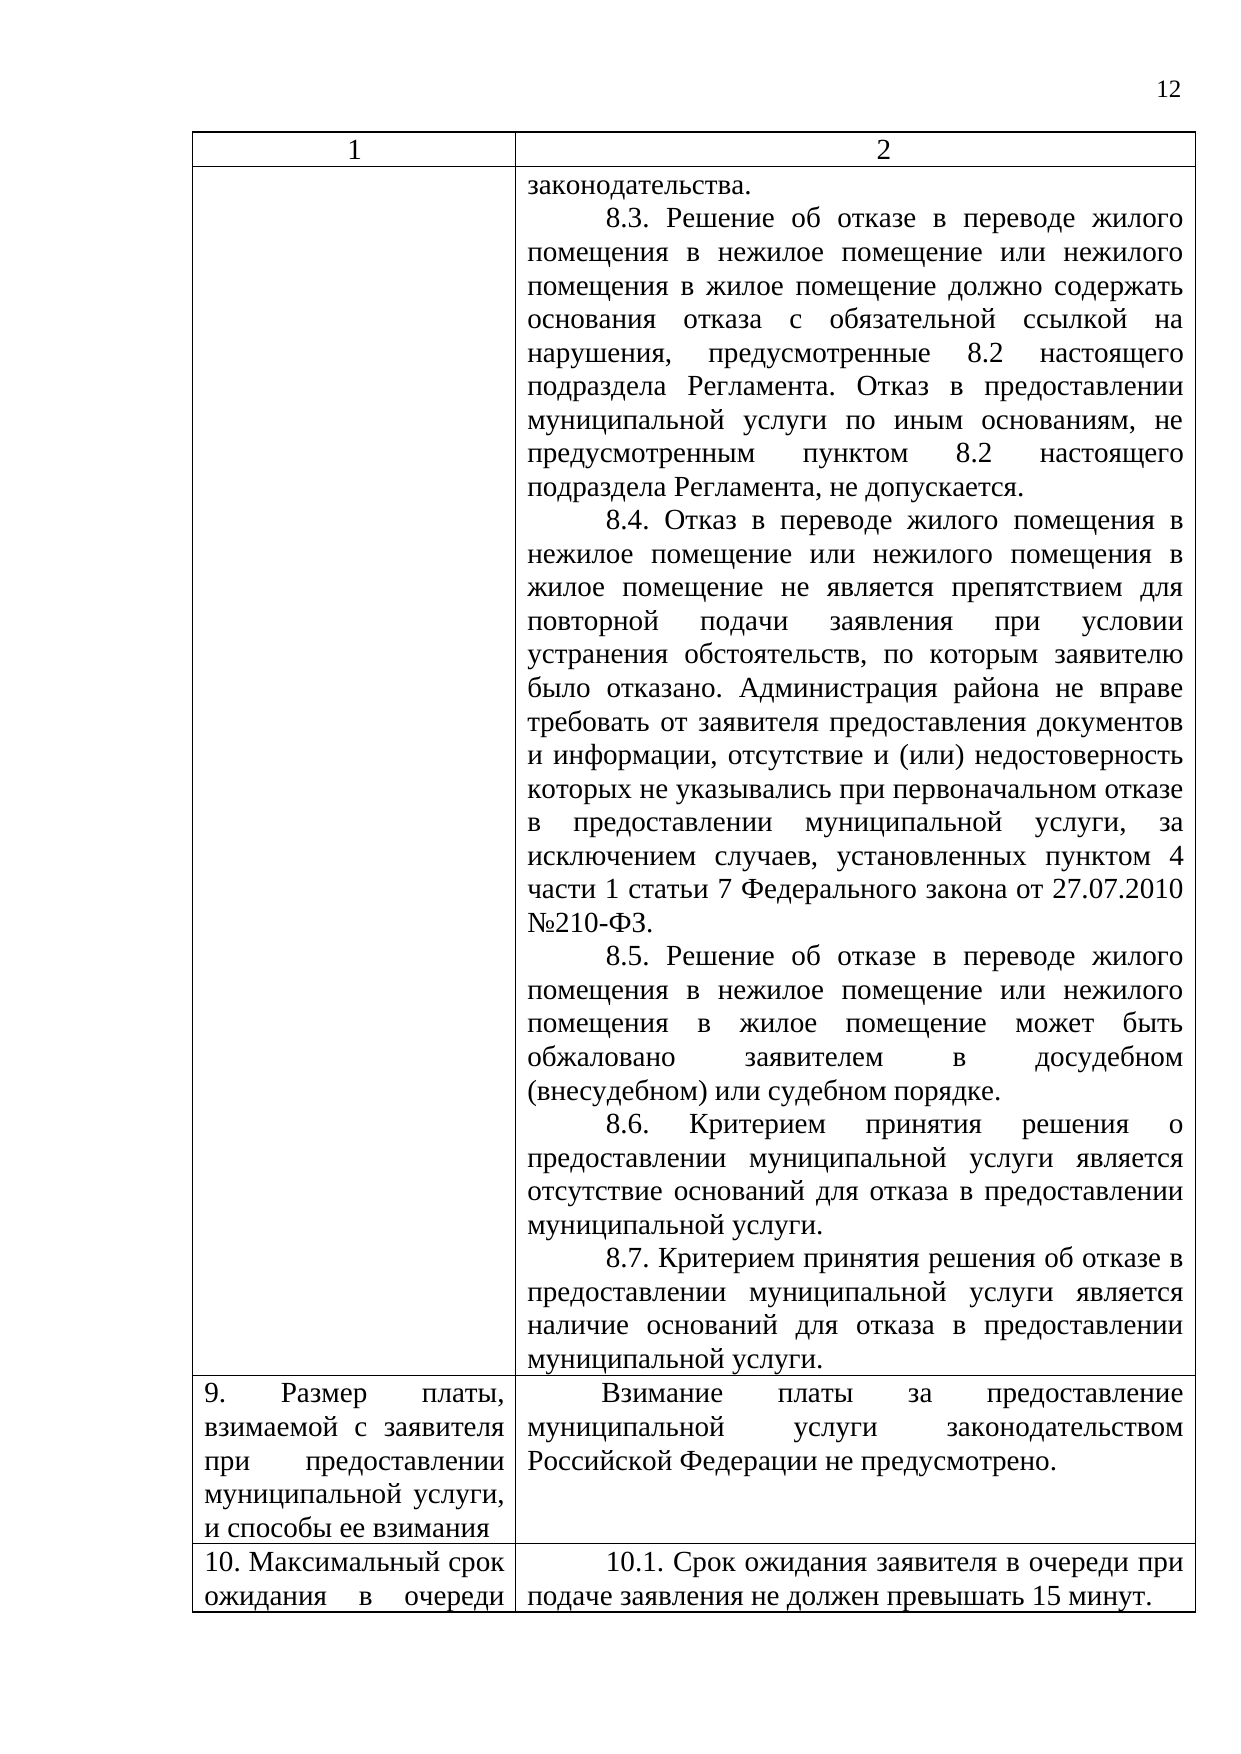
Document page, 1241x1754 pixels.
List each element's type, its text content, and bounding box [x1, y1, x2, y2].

table_cell 9. Размер платы, взимаемой с заявителя при предоставлении муниципальной услуги, и способы ее взимания [193, 1376, 515, 1543]
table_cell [516, 167, 1195, 1374]
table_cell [193, 167, 515, 1374]
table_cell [516, 1544, 1195, 1611]
table_cell Взимание платы за предоставление муниципальной услуги законодательством Российской Федерации не предусмотрено. [516, 1376, 1195, 1543]
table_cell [193, 1544, 515, 1611]
table_header 2 [516, 133, 1195, 166]
table_header 1 [193, 133, 515, 166]
